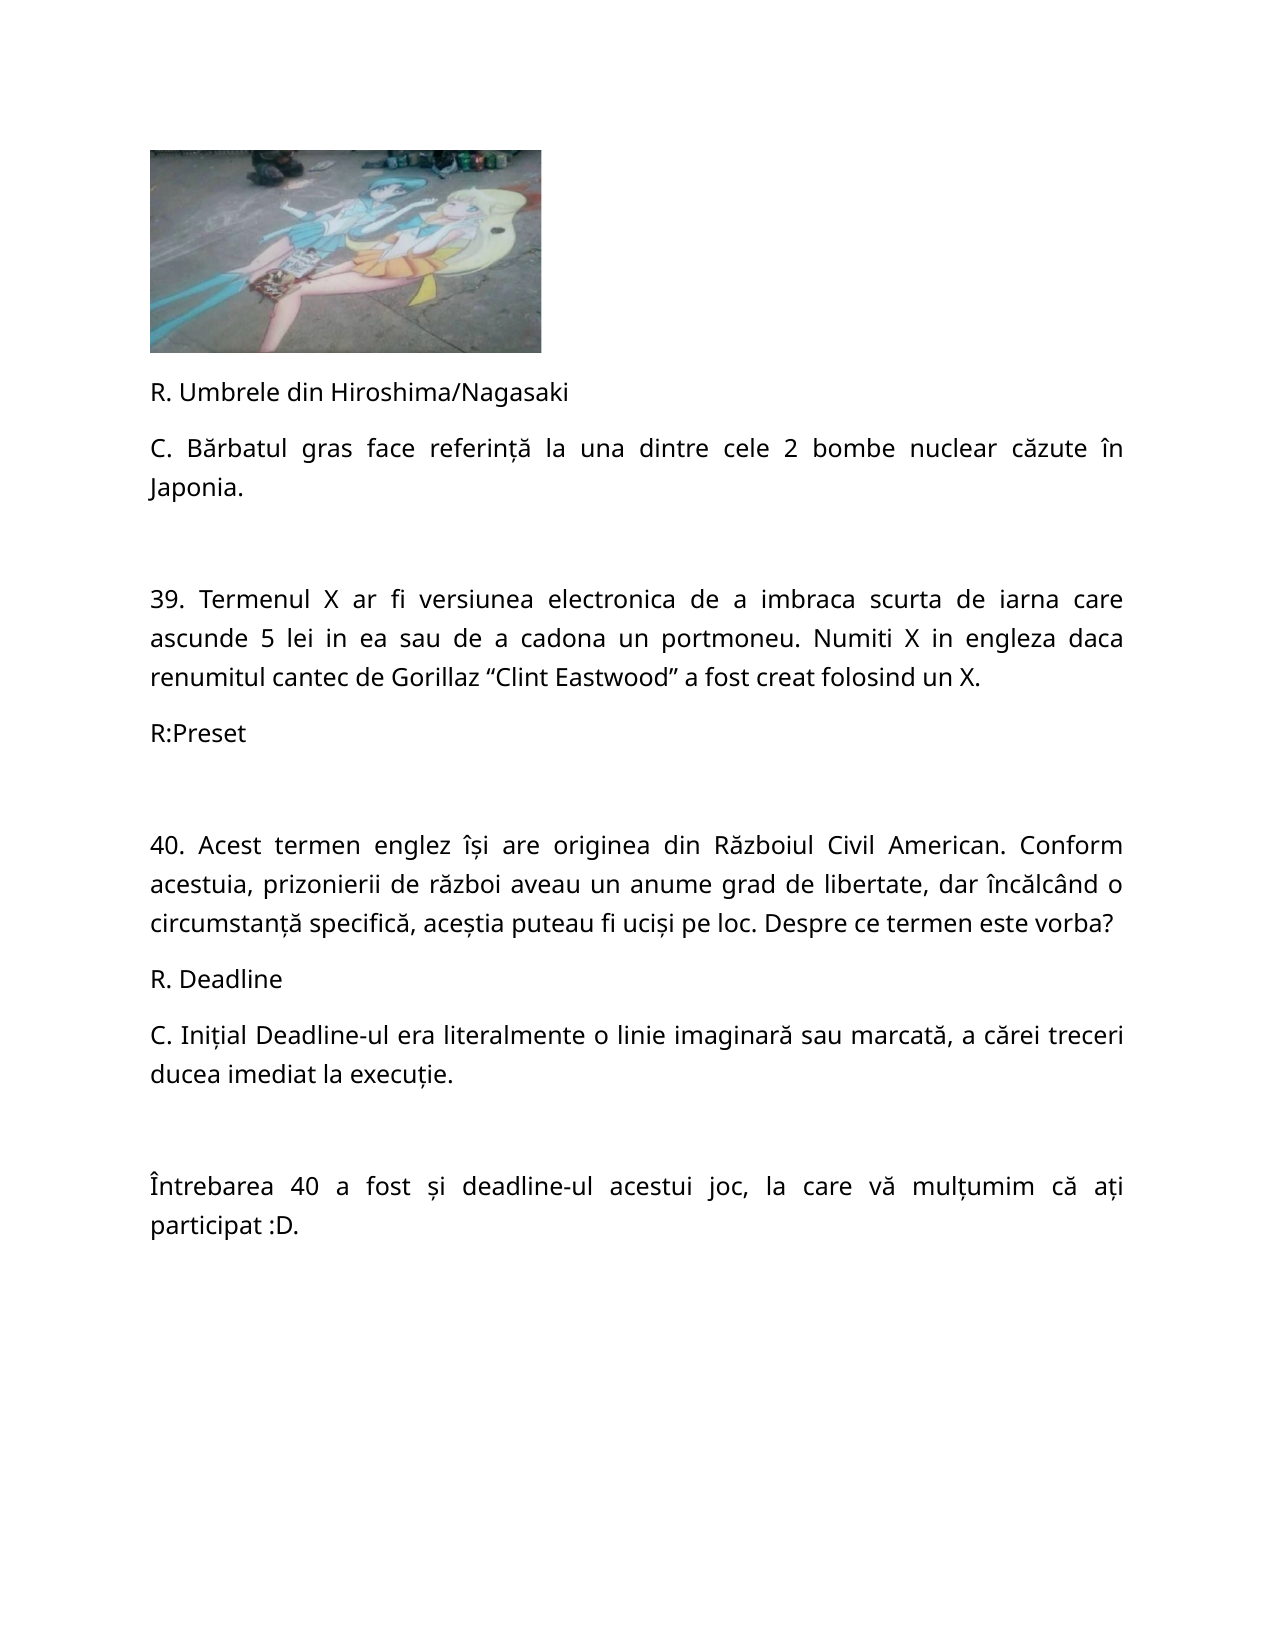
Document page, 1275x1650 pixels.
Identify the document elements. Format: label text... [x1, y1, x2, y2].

text 39. Termenul X ar fi versiunea electronica de a imbraca scurta de iarna care ascunde 5 lei in ea sau de a cadona un portmoneu. Numiti X in engleza daca renumitul cantec de Gorillaz “Clint Eastwood” a fost creat folosind un X. [150, 581, 1125, 694]
text C. Bărbatul gras face referință la una dintre cele 2 bombe nuclear căzute în Japonia. [150, 431, 1125, 504]
text R. Deadline [150, 961, 1125, 996]
picture [150, 150, 542, 353]
text 40. Acest termen englez își are originea din Războiul Civil American. Conform acestuia, prizonierii de război aveau un anume grad de libertate, dar încălcând o circumstanță specifică, aceștia puteau fi uciși pe loc. Despre ce termen este vorba? [150, 827, 1125, 940]
text C. Inițial Deadline-ul era literalmente o linie imaginară sau marcată, a cărei treceri ducea imediat la execuție. [150, 1017, 1125, 1091]
text R:Preset [150, 716, 1125, 750]
text R. Umbrele din Hiroshima/Nagasaki [150, 375, 1125, 409]
text Întrebarea 40 a fost și deadline-ul acestui joc, la care vă mulțumim că ați participat :D. [150, 1168, 1125, 1241]
